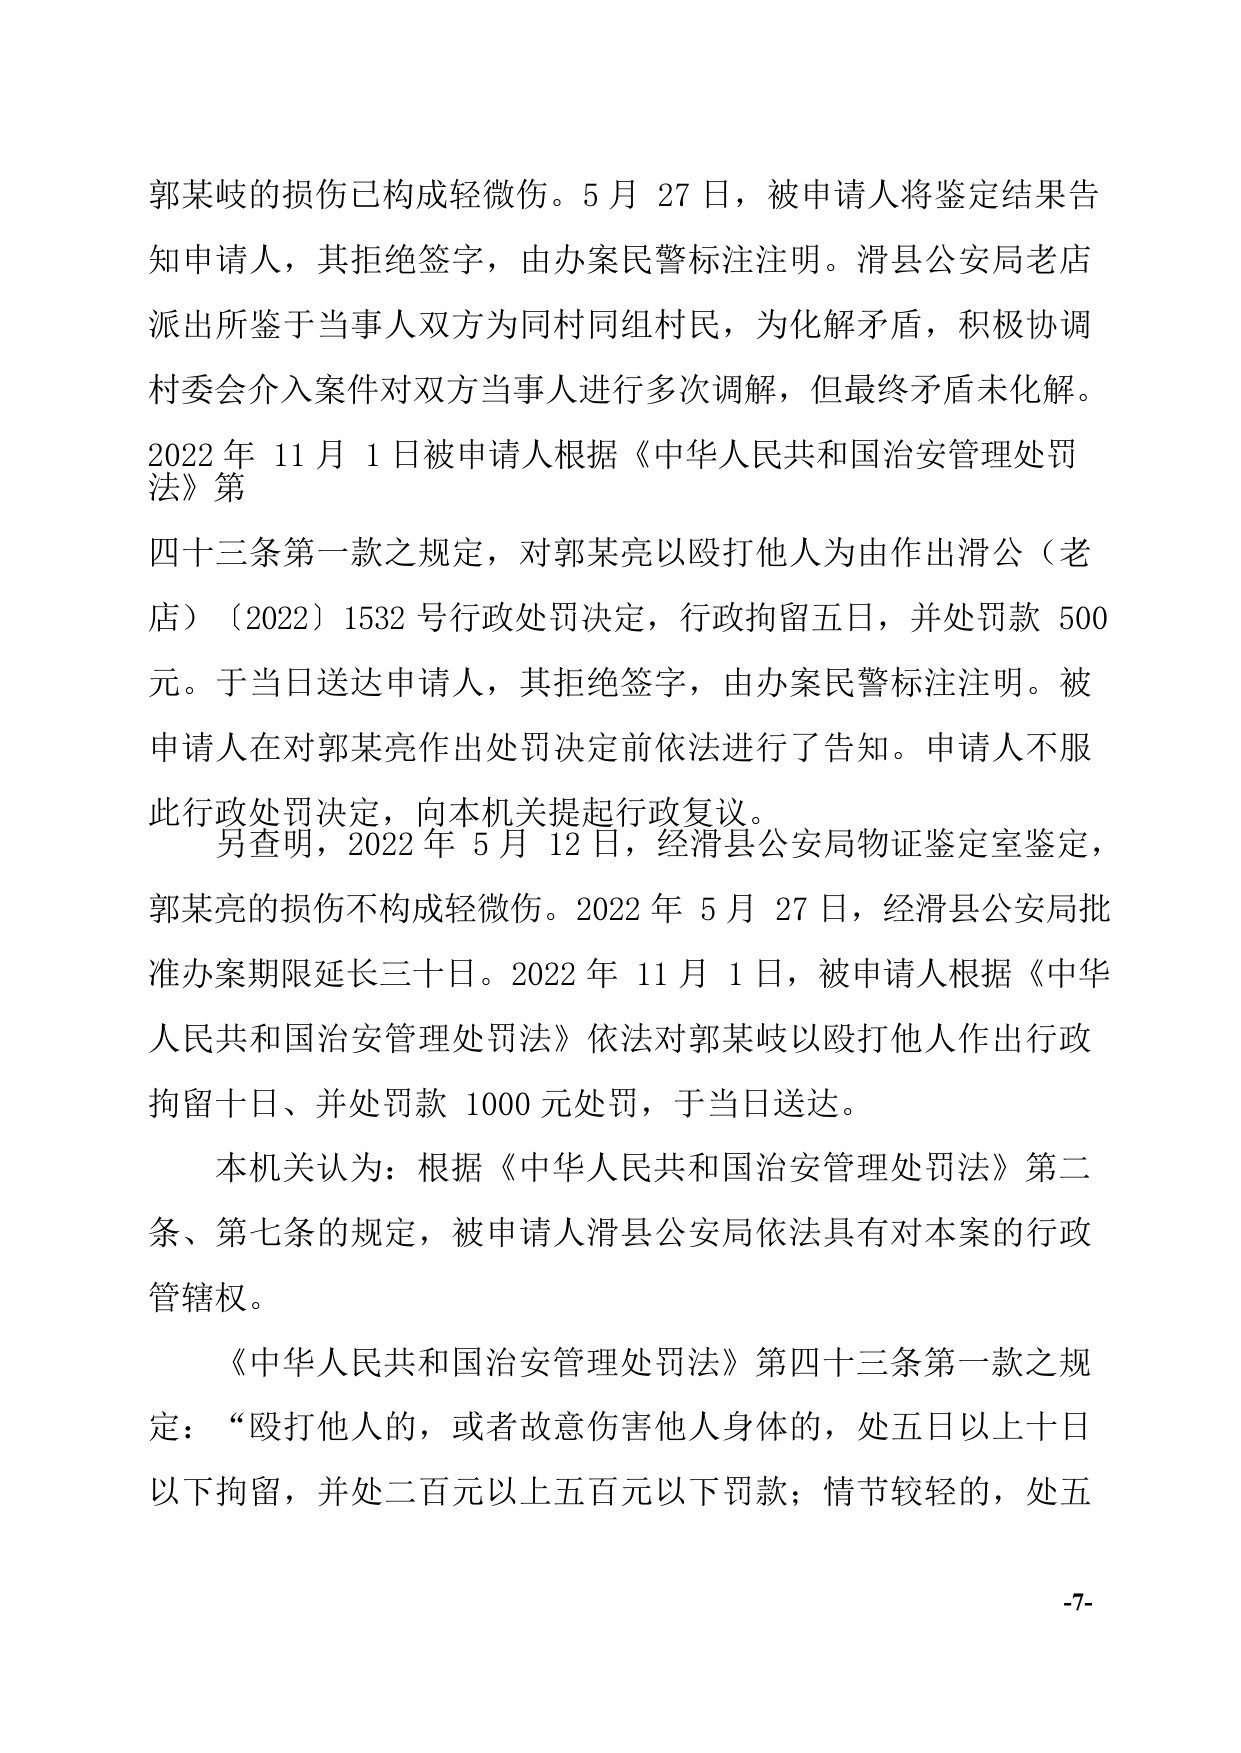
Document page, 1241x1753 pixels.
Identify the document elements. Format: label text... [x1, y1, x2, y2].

list 2022 年 11 月 1 日被申请人根据《中华人民共和国治安管理处罚法》第 [147, 440, 1136, 506]
list 四十三条第一款之规定，对郭某亮以殴打他人为由作出滑公（老 [147, 538, 1136, 571]
list 定：“殴打他人的，或者故意伤害他人身体的，处五日以上十日 [147, 1412, 1117, 1446]
list 《中华人民共和国治安管理处罚法》第四十三条第一款之规 [214, 1347, 1117, 1381]
list 申请人在对郭某亮作出处罚决定前依法进行了告知。申请人不服 [147, 732, 1136, 766]
list 郭某岐的损伤已构成轻微伤。5 月 27 日，被申请人将鉴定结果告 [147, 180, 1136, 213]
list 此行政处罚决定，向本机关提起行政复议。 [147, 797, 1136, 831]
list 派出所鉴于当事人双方为同村同组村民，为化解矛盾，积极协调 [147, 310, 1136, 343]
list 郭某亮的损伤不构成轻微伤。2022 年 5 月 27 日，经滑县公安局批 [147, 893, 1131, 927]
list 拘留十日、并处罚款 1000 元处罚，于当日送达。 [147, 1088, 1131, 1122]
list -7- [1063, 1588, 1117, 1616]
list 元。于当日送达申请人，其拒绝签字，由办案民警标注注明。被 [147, 668, 1136, 701]
list 准办案期限延长三十日。2022 年 11 月 1 日，被申请人根据《中华 [147, 958, 1131, 992]
list 人民共和国治安管理处罚法》依法对郭某岐以殴打他人作出行政 [147, 1023, 1131, 1057]
list 以下拘留，并处二百元以上五百元以下罚款；情节较轻的，处五 [147, 1477, 1117, 1511]
list 村委会介入案件对双方当事人进行多次调解，但最终矛盾未化解。 [147, 375, 1136, 408]
list 本机关认为：根据《中华人民共和国治安管理处罚法》第二 [214, 1153, 1117, 1186]
list 店）〔2022〕1532 号行政处罚决定，行政拘留五日，并处罚款 500 [147, 603, 1136, 636]
list 条、第七条的规定，被申请人滑县公安局依法具有对本案的行政 [147, 1218, 1117, 1251]
list 知申请人，其拒绝签字，由办案民警标注注明。滑县公安局老店 [147, 245, 1136, 278]
list 管辖权。 [147, 1283, 1117, 1316]
list 另查明，2022 年 5 月 12 日，经滑县公安局物证鉴定室鉴定， [214, 829, 1131, 862]
